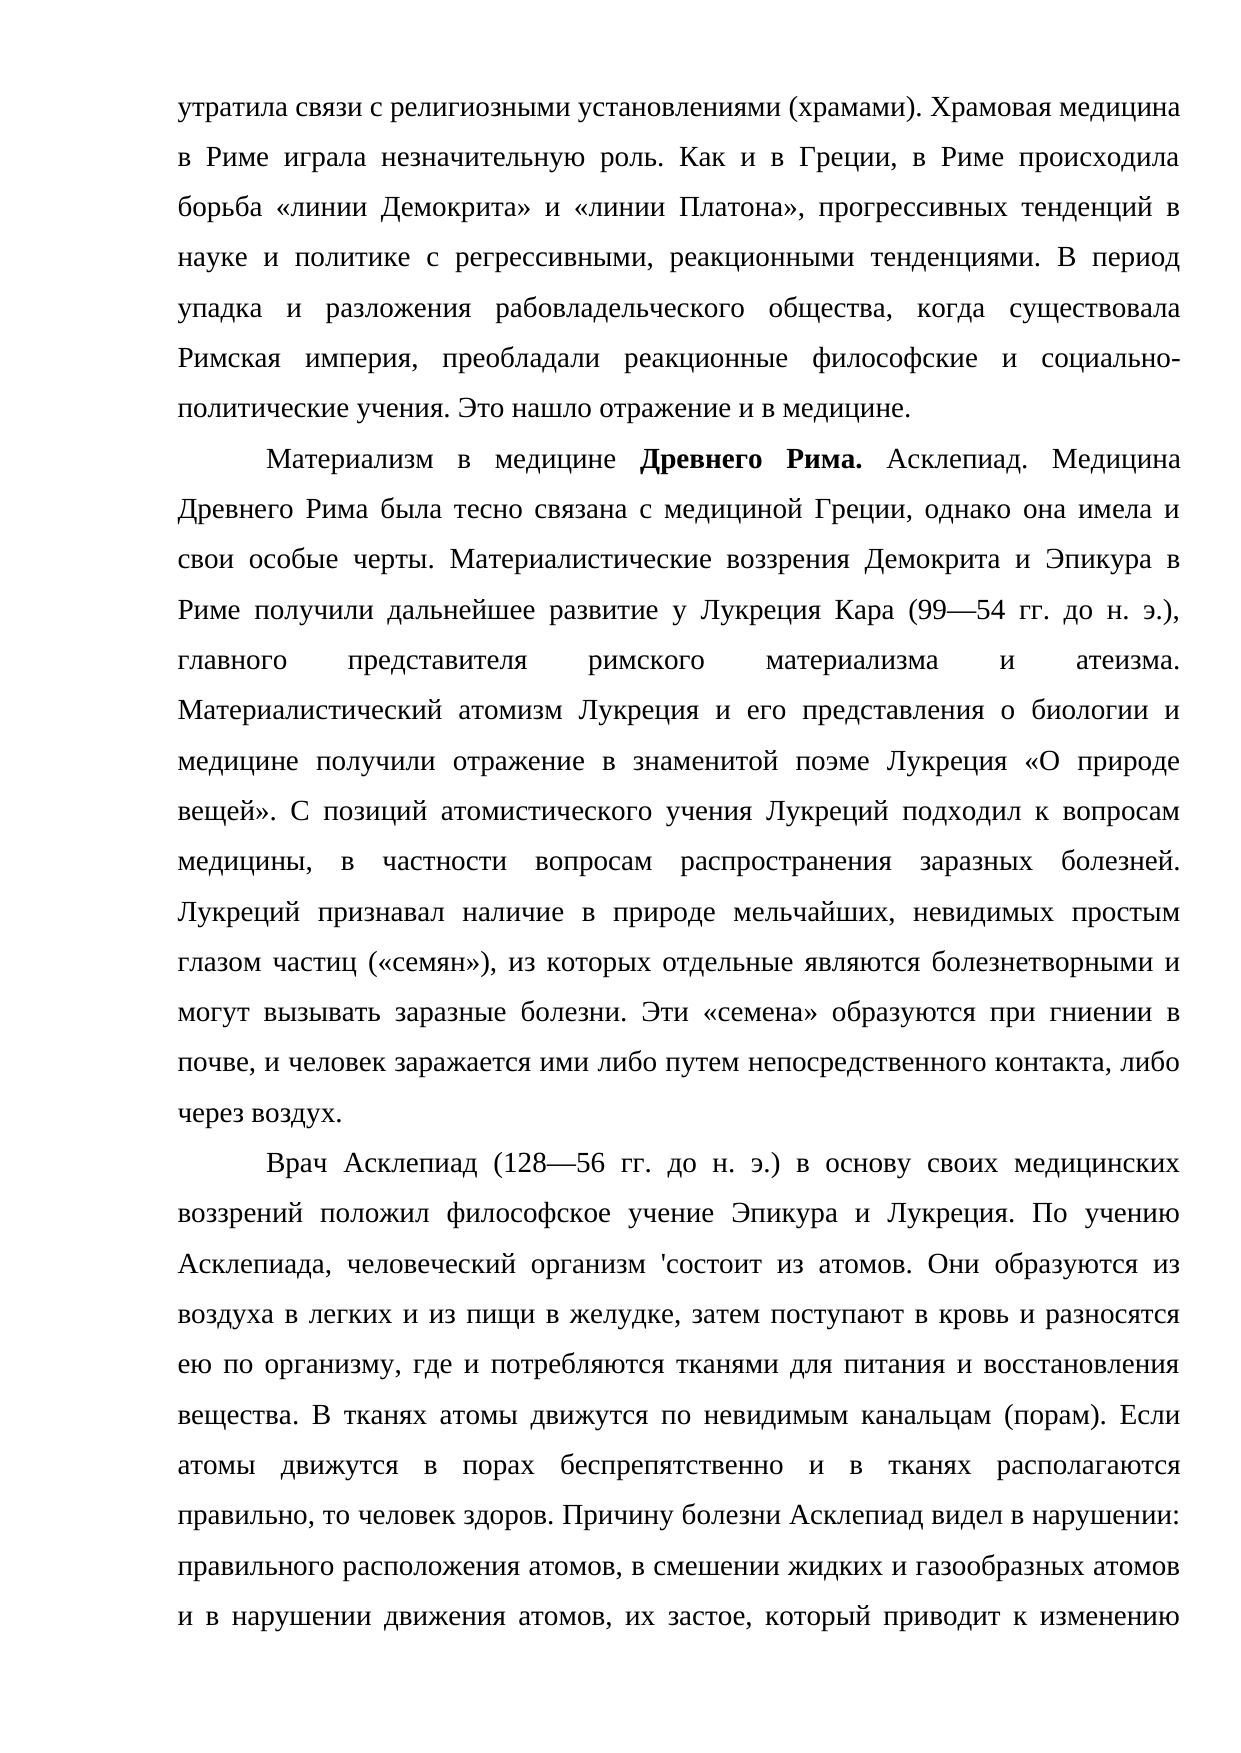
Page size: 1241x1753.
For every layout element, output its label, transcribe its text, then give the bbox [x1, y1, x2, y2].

text Материализм в медицине Древнего Рима. Асклепиад. Медицина Древнего Рима была тесно связана с медициной Греции, однако она имела и свои особые черты. Материалистические воззрения Демокрита и Эпикура в Риме получили дальнейшее развитие у Лукреция Кара (99—54 гг. до н. э.), главного представителя римского материализма и атеизма. Материалистический атомизм Лукреция и его представления о биологии и медицине получили отражение в знаменитой поэме Лукреция «О природе вещей». С позиций атомистического учения Лукреций подходил к вопросам медицины, в частности вопросам распространения заразных болезней. Лукреций признавал наличие в природе мельчайших, невидимых простым глазом частиц («семян»), из которых отдельные являются болезнетворными и могут вызывать заразные болезни. Эти «семена» образуются при гниении в почве, и человек заражается ими либо путем непосредственного контакта, либо через воздух. [177, 441, 1181, 1128]
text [177, 89, 1181, 424]
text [177, 1145, 1181, 1632]
